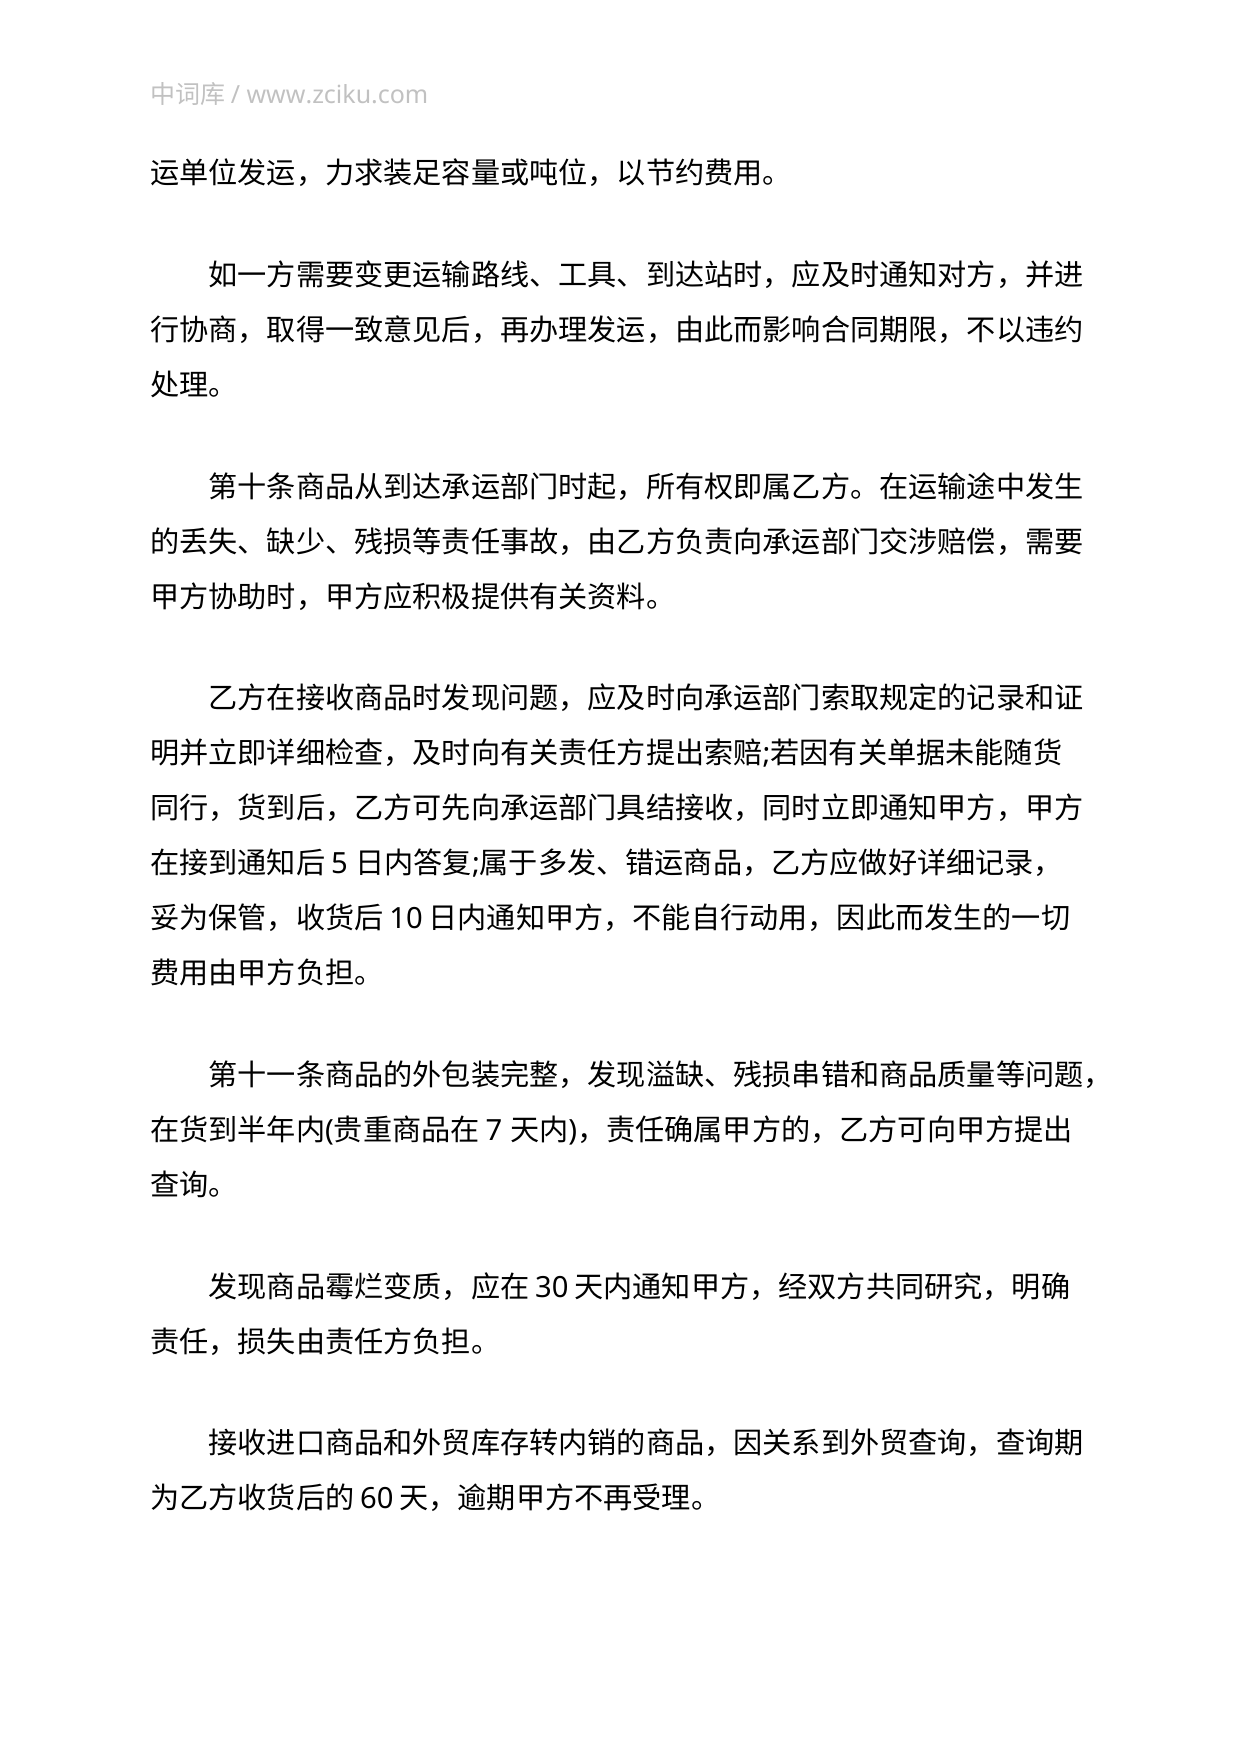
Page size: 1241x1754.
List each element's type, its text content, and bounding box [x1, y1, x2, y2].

text 第十一条商品的外包装完整，发现溢缺、残损串错和商品质量等问题，在货到半年内(贵重商品在7 天内)，责任确属甲方的，乙方可向甲方提出查询。 [150, 1051, 1090, 1204]
text 乙方在接收商品时发现问题，应及时向承运部门索取规定的记录和证明并立即详细检查，及时向有关责任方提出索赔;若因有关单据未能随货同行，货到后，乙方可先向承运部门具结接收，同时立即通知甲方，甲方在接到通知后5 日内答复;属于多发、错运商品，乙方应做好详细记录，妥为保管，收货后10日内通知甲方，不能自行动用，因此而发生的一切费用由甲方负担。 [150, 675, 1090, 992]
text 如一方需要变更运输路线、工具、到达站时，应及时通知对方，并进行协商，取得一致意见后，再办理发运，由此而影响合同期限，不以违约处理。 [150, 252, 1090, 404]
text 发现商品霉烂变质，应在30天内通知甲方，经双方共同研究，明确责任，损失由责任方负担。 [150, 1263, 1090, 1360]
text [150, 150, 1090, 192]
text 第十条商品从到达承运部门时起，所有权即属乙方。在运输途中发生的丢失、缺少、残损等责任事故，由乙方负责向承运部门交涉赔偿，需要甲方协助时，甲方应积极提供有关资料。 [150, 463, 1090, 615]
text 接收进口商品和外贸库存转内销的商品，因关系到外贸查询，查询期为乙方收货后的60天，逾期甲方不再受理。 [150, 1420, 1090, 1517]
